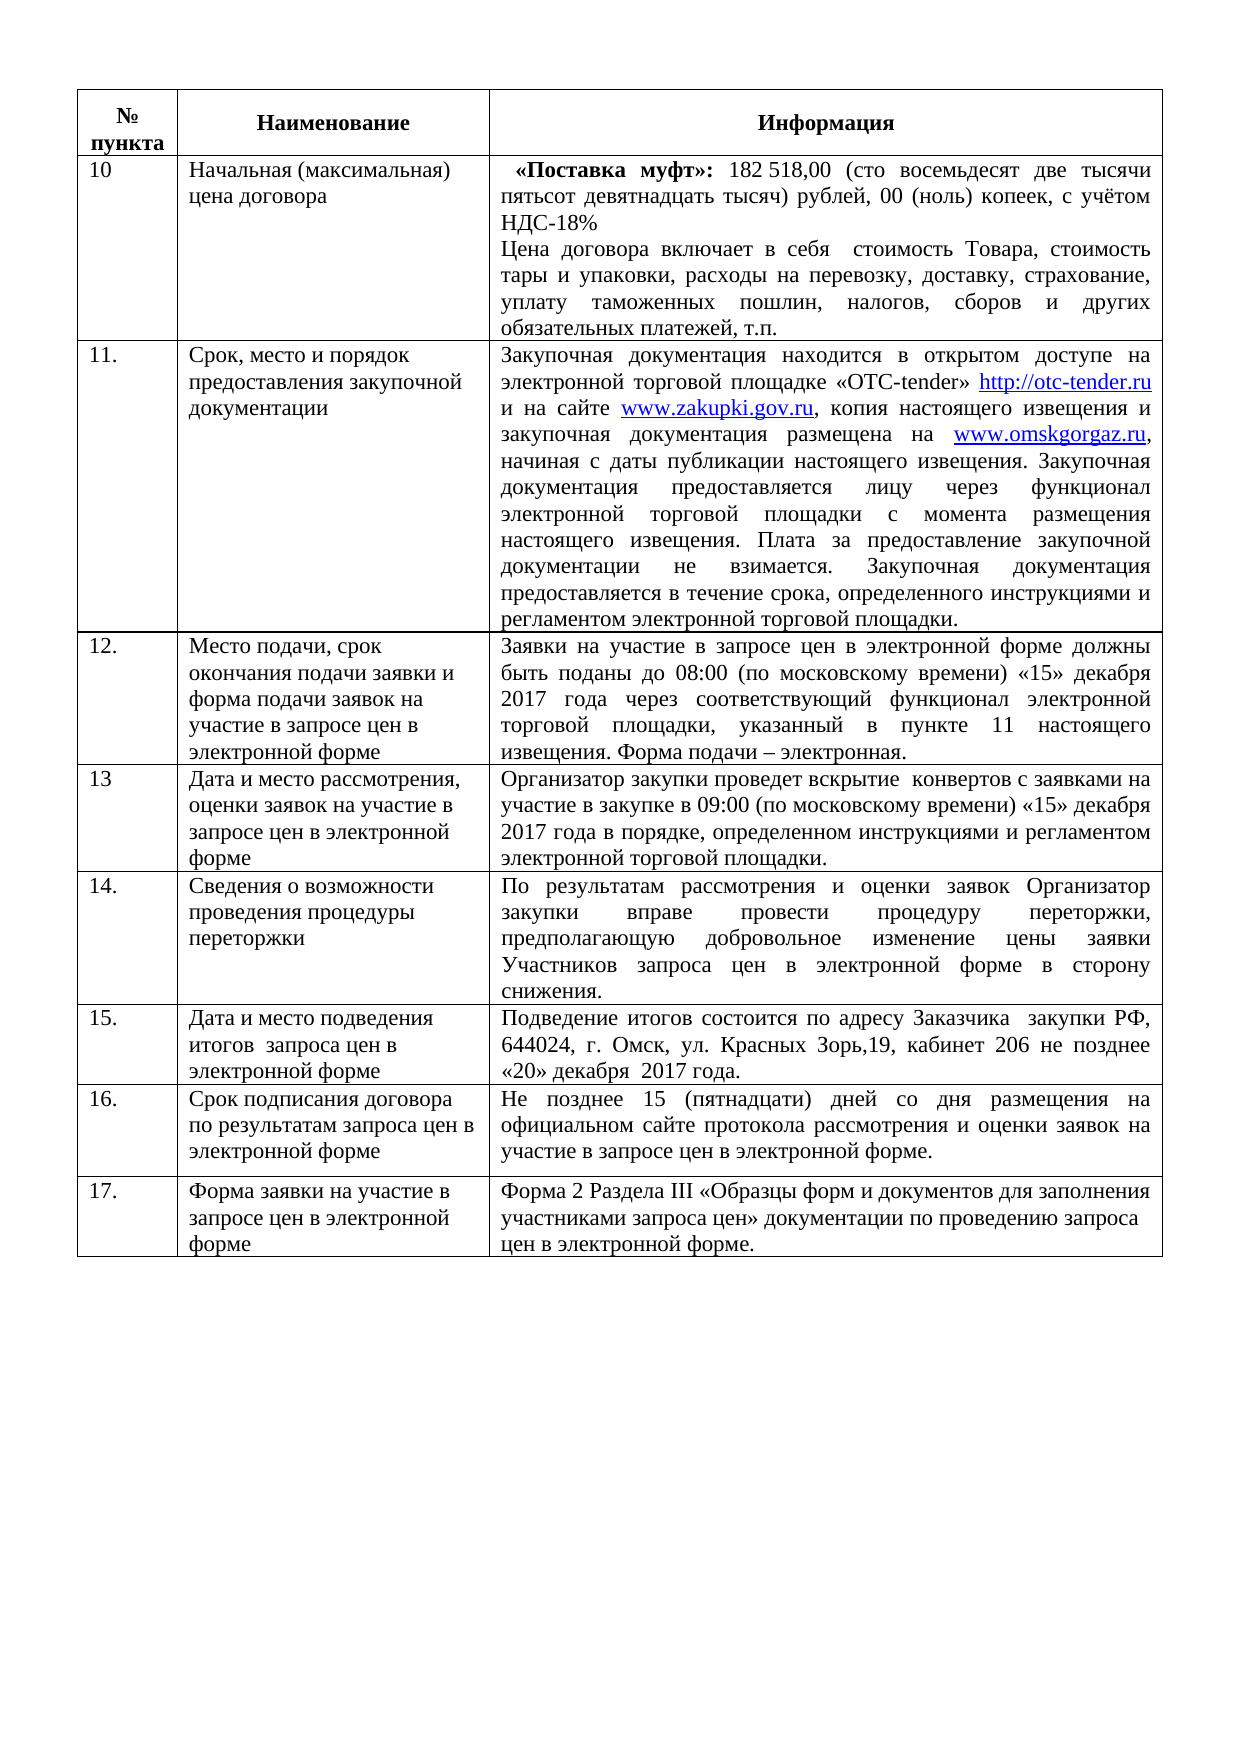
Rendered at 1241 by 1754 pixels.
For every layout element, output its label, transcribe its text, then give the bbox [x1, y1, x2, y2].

table_cell Сведения о возможности проведения процедуры переторжки [178, 872, 489, 1003]
table_cell 16. [78, 1085, 177, 1176]
table_cell Место подачи, срок окончания подачи заявки и форма подачи заявок на участие в запросе цен в электронной форме [178, 633, 489, 764]
table_cell Не позднее 15 (пятнадцати) дней со дня размещения на официальном сайте протокола рассмотрения и оценки заявок на участие в запросе цен в электронной форме. [490, 1085, 1162, 1176]
table_cell Дата и место рассмотрения, оценки заявок на участие в запросе цен в электронной форме [178, 765, 489, 871]
table_cell Подведение итогов состоится по адресу Заказчика закупки РФ, 644024, г. Омск, ул. Красных Зорь,19, кабинет 206 не позднее «20» декабря 2017 года. [490, 1005, 1162, 1083]
table_header Информация [490, 90, 1162, 155]
table_cell 15. [78, 1005, 177, 1083]
table_cell Закупочная документация находится в открытом доступе на электронной торговой площадке «ОТС-tender» http://otc-tender.ru и на сайте www.zakupki.gov.ru, копия настоящего извещения и закупочная документация размещена на www.omskgorgaz.ru, начиная с даты публикации настоящего извещения. Закупочная документация предоставляется лицу через функционал электронной торговой площадки с момента размещения настоящего извещения. Плата за предоставление закупочной документации не взимается. Закупочная документация предоставляется в течение срока, определенного инструкциями и регламентом электронной торговой площадки. [490, 341, 1162, 631]
table_cell Начальная (максимальная) цена договора [178, 156, 489, 340]
table_cell «Поставка муфт»: 182 518,00 (сто восемьдесят две тысячи пятьсот девятнадцать тысяч) рублей, 00 (ноль) копеек, с учётом НДС-18% Цена договора включает в себя стоимость Товара, стоимость тары и упаковки, расходы на перевозку, доставку, страхование, уплату таможенных пошлин, налогов, сборов и других обязательных платежей, т.п. [490, 156, 1162, 340]
table_header № пункта [78, 90, 177, 155]
table_cell Срок, место и порядок предоставления закупочной документации [178, 341, 489, 631]
table_header Наименование [178, 90, 489, 155]
table_cell Организатор закупки проведет вскрытие конвертов с заявками на участие в закупке в 09:00 (по московскому времени) «15» декабря 2017 года в порядке, определенном инструкциями и регламентом электронной торговой площадки. [490, 765, 1162, 871]
table_cell Заявки на участие в запросе цен в электронной форме должны быть поданы до 08:00 (по московскому времени) «15» декабря 2017 года через соответствующий функционал электронной торговой площадки, указанный в пункте 11 настоящего извещения. Форма подачи – электронная. [490, 633, 1162, 764]
table_cell 13 [78, 765, 177, 871]
table_cell Дата и место подведения итогов запроса цен в электронной форме [178, 1005, 489, 1083]
table_cell 17. [78, 1177, 177, 1256]
table_cell 10 [78, 156, 177, 340]
table_cell По результатам рассмотрения и оценки заявок Организатор закупки вправе провести процедуру переторжки, предполагающую добровольное изменение цены заявки Участников запроса цен в электронной форме в сторону снижения. [490, 872, 1162, 1003]
table_cell Срок подписания договора по результатам запроса цен в электронной форме [178, 1085, 489, 1176]
table_cell Форма заявки на участие в запросе цен в электронной форме [178, 1177, 489, 1256]
table_cell Форма 2 Раздела III «Образцы форм и документов для заполнения участниками запроса цен» документации по проведению запроса цен в электронной форме. [490, 1177, 1162, 1256]
table_cell 12. [78, 633, 177, 764]
table_cell 11. [78, 341, 177, 631]
table_cell 14. [78, 872, 177, 1003]
